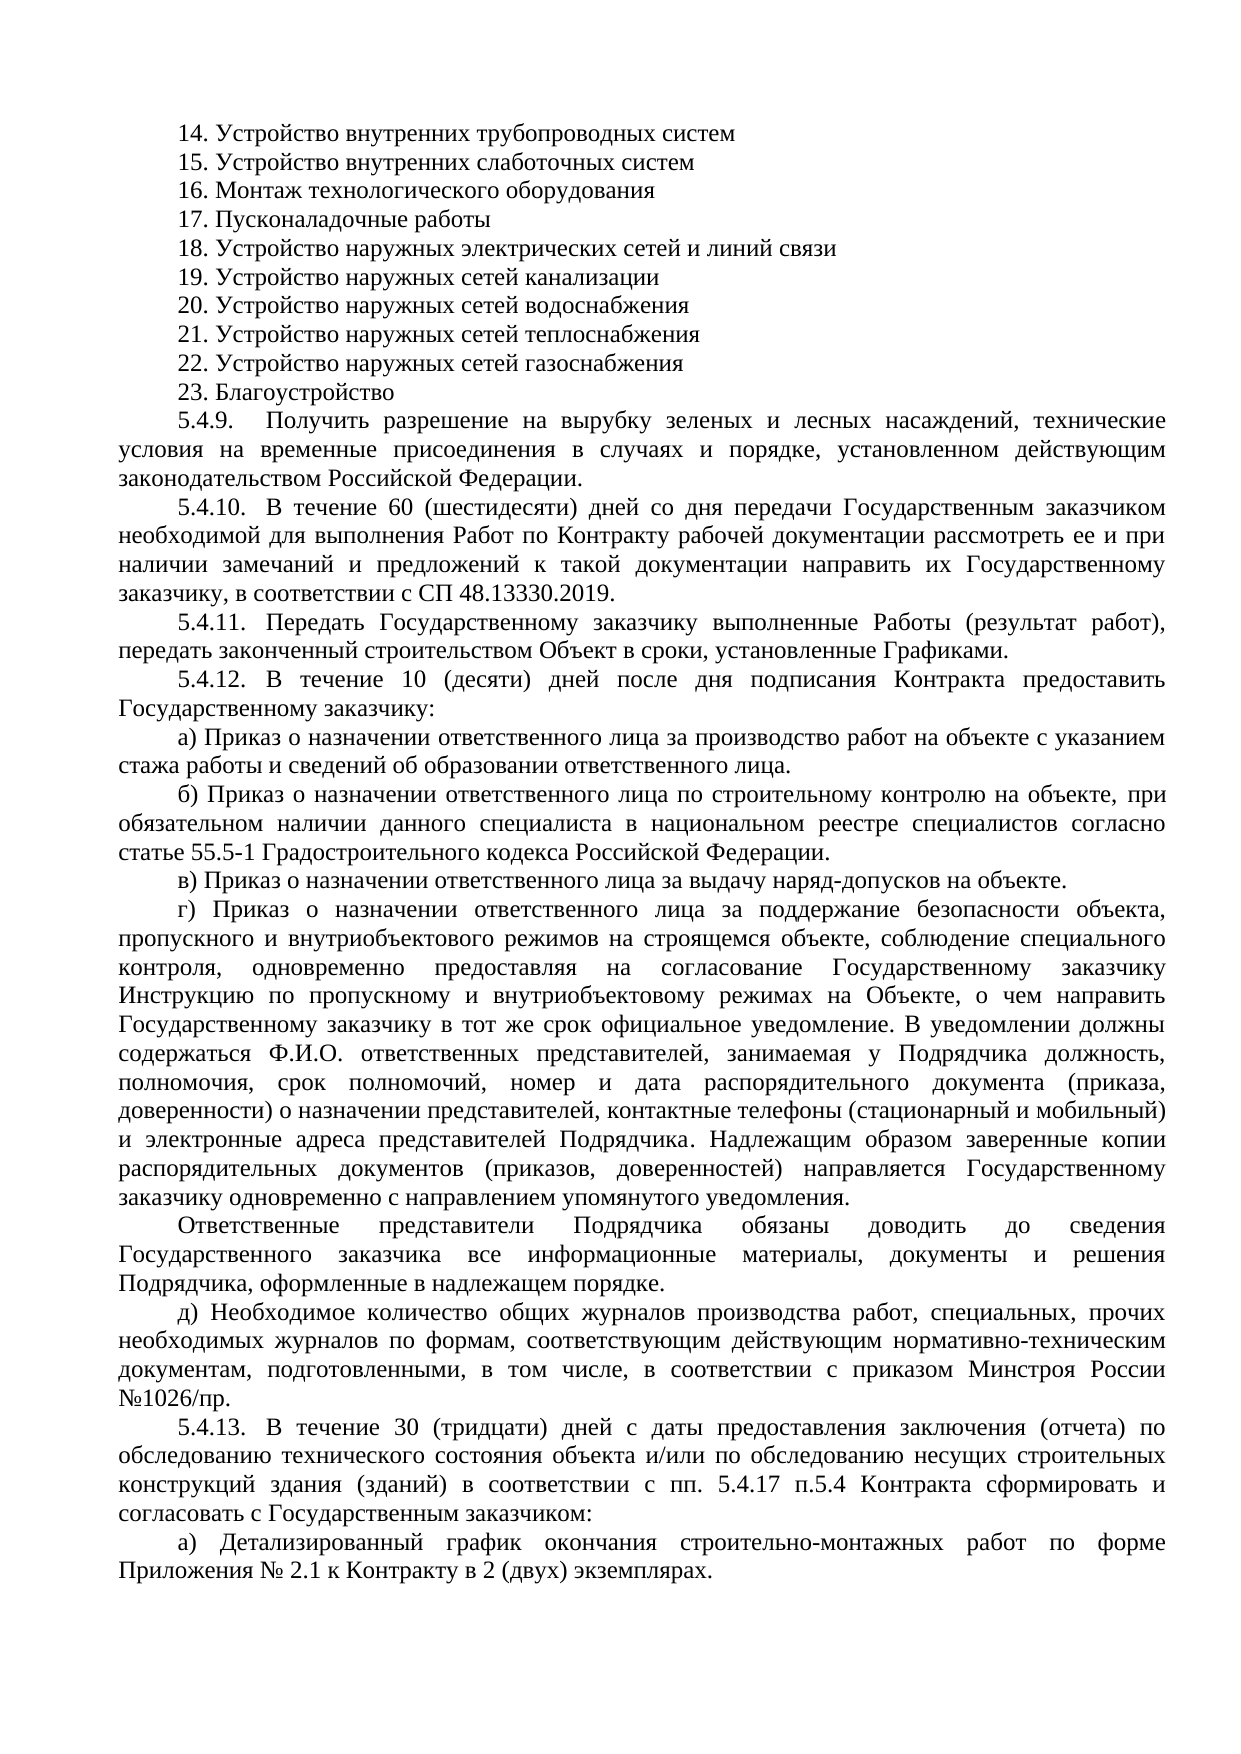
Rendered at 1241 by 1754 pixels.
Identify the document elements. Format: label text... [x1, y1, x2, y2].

text Ответственные представители Подрядчика обязаны доводить до сведения Государственного заказчика все информационные материалы, документы и решения Подрядчика, оформленные в надлежащем порядке. [118, 1211, 1167, 1297]
text 14. Устройство внутренних трубопроводных систем [118, 118, 1167, 147]
list Передать Государственному заказчику выполненные Работы (результат работ), передать законченный строительством Объект в сроки, установленные Графиками. [118, 607, 1167, 664]
text 19. Устройство наружных сетей канализации [118, 262, 1167, 291]
text 17. Пусконаладочные работы [118, 204, 1167, 233]
list В течение 30 (тридцати) дней с даты предоставления заключения (отчета) по обследованию технического состояния объекта и/или по обследованию несущих строительных конструкций здания (зданий) в соответствии с пп. 5.4.17 п.5.4 Контракта сформировать и согласовать с Государственным заказчиком: [118, 1412, 1167, 1527]
text 21. Устройство наружных сетей теплоснабжения [118, 319, 1167, 348]
text 15. Устройство внутренних слаботочных систем [118, 147, 1167, 176]
text 20. Устройство наружных сетей водоснабжения [118, 291, 1167, 319]
text в) Приказ о назначении ответственного лица за выдачу наряд-допусков на объекте. [118, 866, 1167, 894]
text г) Приказ о назначении ответственного лица за поддержание безопасности объекта, пропускного и внутриобъектового режимов на строящемся объекте, соблюдение специального контроля, одновременно предоставляя на согласование Государственному заказчику Инструкцию по пропускному и внутриобъектовому режимах на Объекте, о чем направить Государственному заказчику в тот же срок официальное уведомление. В уведомлении должны содержаться Ф.И.О. ответственных представителей, занимаемая у Подрядчика должность, полномочия, срок полномочий, номер и дата распорядительного документа (приказа, доверенности) о назначении представителей, контактные телефоны (стационарный и мобильный) и электронные адреса представителей Подрядчика⁠. Надлежащим образом заверенные копии распорядительных документов (приказов, доверенностей) направляется Государственному заказчику одновременно с направлением упомянутого уведомления. [118, 894, 1167, 1211]
text 23. Благоустройство [118, 377, 1167, 406]
list В течение 10 (десяти) дней после дня подписания Контракта предоставить Государственному заказчику: [118, 664, 1167, 722]
text д) Необходимое количество общих журналов производства работ, специальных, прочих необходимых журналов по формам, соответствующим действующим нормативно-техническим документам, подготовленными, в том числе, в соответствии с приказом Минстроя России №1026/пр. [118, 1297, 1167, 1412]
text а) Приказ о назначении ответственного лица за производство работ на объекте с указанием стажа работы и сведений об образовании ответственного лица. [118, 722, 1167, 779]
text 22. Устройство наружных сетей газоснабжения [118, 348, 1167, 377]
list В течение 60 (шестидесяти) дней со дня передачи Государственным заказчиком необходимой для выполнения Работ по Контракту рабочей документации рассмотреть ее и при наличии замечаний и предложений к такой документации направить их Государственному заказчику, в соответствии с СП 48.13330.2019. [118, 492, 1167, 607]
text 18. Устройство наружных электрических сетей и линий связи [118, 233, 1167, 262]
text а) Детализированный график окончания строительно-монтажных работ по форме Приложения № 2.1 к Контракту в 2 (двух) экземплярах. [118, 1527, 1167, 1584]
text 16. Монтаж технологического оборудования [118, 176, 1167, 204]
list Получить разрешение на вырубку зеленых и лесных насаждений, технические условия на временные присоединения в случаях и порядке, установленном действующим законодательством Российской Федерации. [118, 406, 1167, 492]
text б) Приказ о назначении ответственного лица по строительному контролю на объекте, при обязательном наличии данного специалиста в национальном реестре специалистов согласно статье 55.5-1 Градостроительного кодекса Российской Федерации. [118, 779, 1167, 866]
